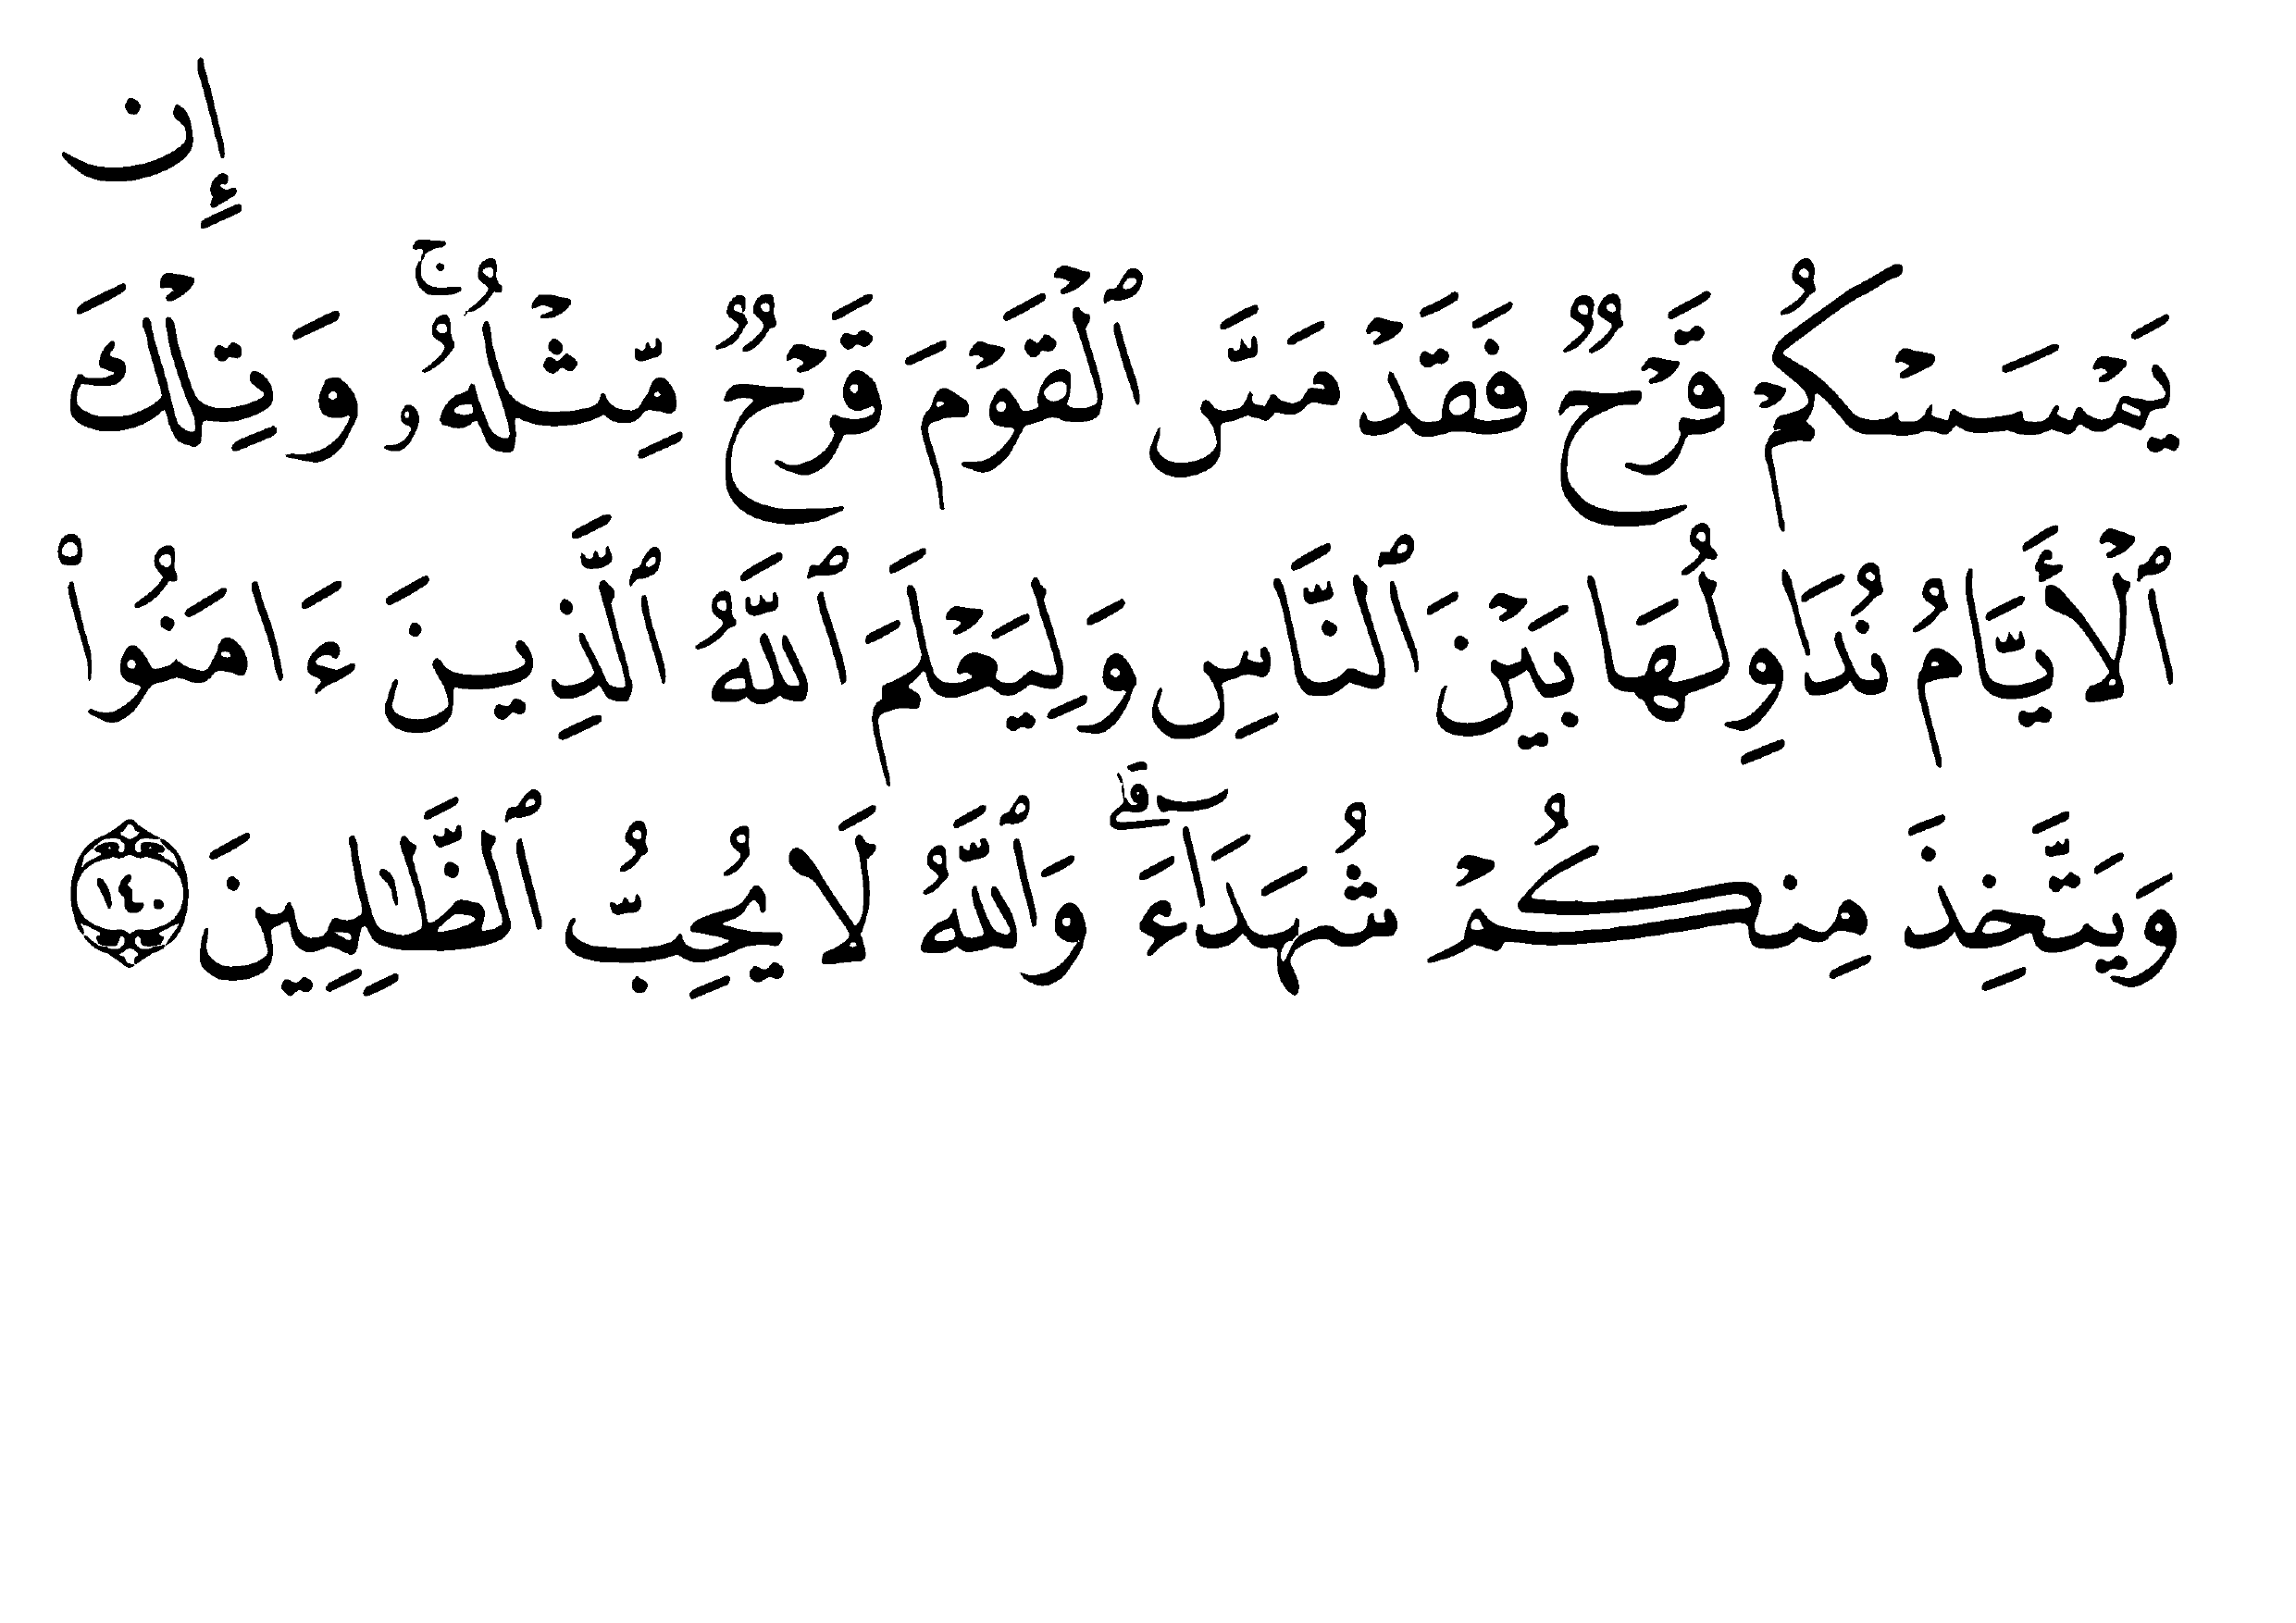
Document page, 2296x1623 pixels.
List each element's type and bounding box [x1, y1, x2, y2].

picture [57, 57, 2179, 999]
